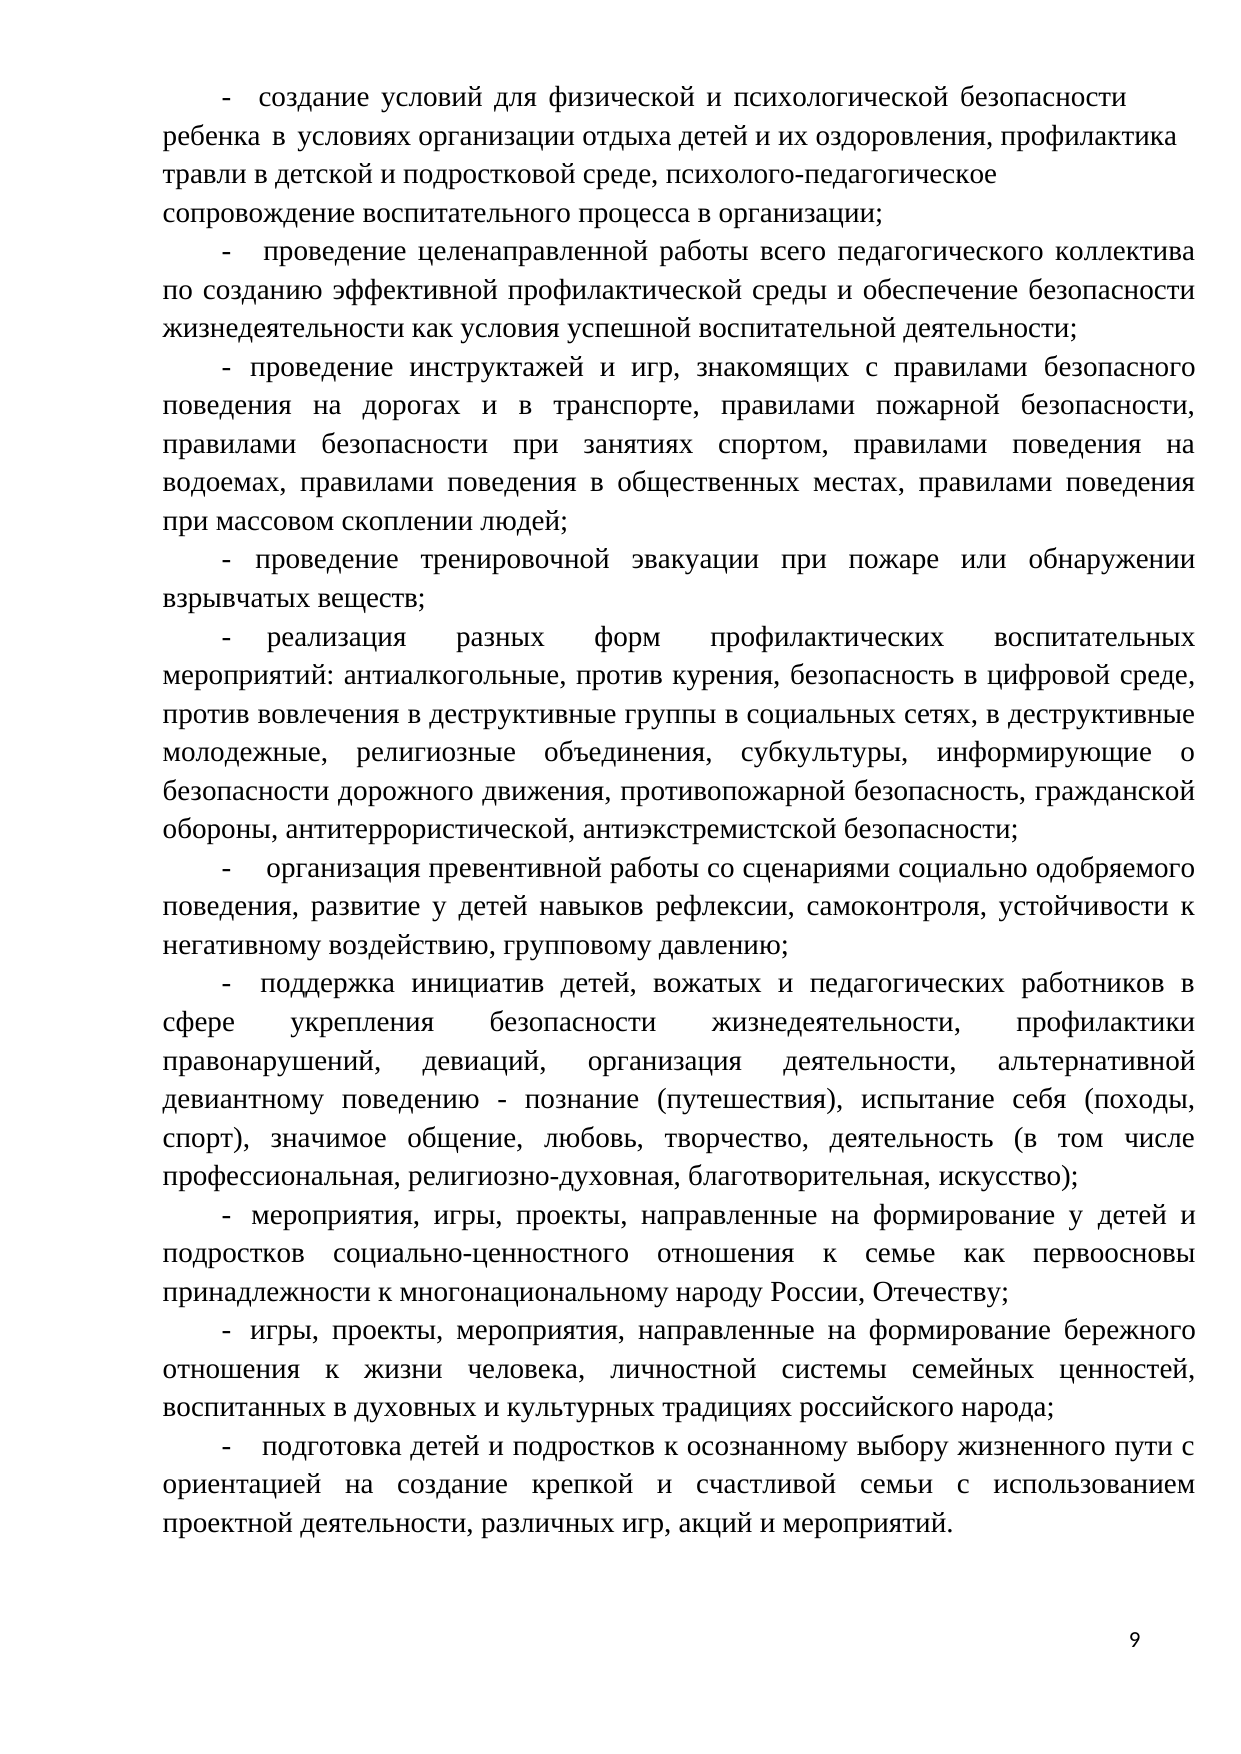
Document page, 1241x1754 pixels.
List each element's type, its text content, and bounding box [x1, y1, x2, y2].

list реализация разных форм профилактических воспитательных мероприятий: антиалкогольные, против курения, безопасность в цифровой среде, против вовлечения в деструктивные группы в социальных сетях, в деструктивные молодежные, религиозные объединения, субкультуры, информирующие о безопасности дорожного движения, противопожарной безопасность, гражданской обороны, антитеррористической, антиэкстремистской безопасности; [162, 619, 1196, 845]
list мероприятия, игры, проекты, направленные на формирование у детей и подростков социально-ценностного отношения к семье как первоосновы принадлежности к многонациональному народу России, Отечеству; [162, 1197, 1196, 1307]
list игры, проекты, мероприятия, направленные на формирование бережного отношения к жизни человека, личностной системы семейных ценностей, воспитанных в духовных и культурных традициях российского народа; [162, 1312, 1196, 1423]
list организация превентивной работы со сценариями социально одобряемого поведения, развитие у детей навыков рефлексии, самоконтроля, устойчивости к негативному воздействию, групповому давлению; [162, 850, 1196, 961]
list проведение тренировочной эвакуации при пожаре или обнаружении взрывчатых веществ; [162, 542, 1196, 614]
list проведение целенаправленной работы всего педагогического коллектива по созданию эффективной профилактической среды и обеспечение безопасности жизнедеятельности как условия успешной воспитательной деятельности; [162, 233, 1196, 344]
list создание условий для физической и психологической безопасности ребенка в условиях организации отдыха детей и их оздоровления, профилактика травли в детской и подростковой среде, психолого-педагогическое сопровождение воспитательного процесса в организации; [162, 79, 1196, 228]
list проведение инструктажей и игр, знакомящих с правилами безопасного поведения на дорогах и в транспорте, правилами пожарной безопасности, правилами безопасности при занятиях спортом, правилами поведения на водоемах, правилами поведения в общественных местах, правилами поведения при массовом скоплении людей; [162, 349, 1196, 537]
list поддержка инициатив детей, вожатых и педагогических работников в сфере укрепления безопасности жизнедеятельности, профилактики правонарушений, девиаций, организация деятельности, альтернативной девиантному поведению - познание (путешествия), испытание себя (походы, спорт), значимое общение, любовь, творчество, деятельность (в том числе профессиональная, религиозно-духовная, благотворительная, искусство); [162, 966, 1196, 1192]
list подготовка детей и подростков к осознанному выбору жизненного пути с ориентацией на создание крепкой и счастливой семьи с использованием проектной деятельности, различных игр, акций и мероприятий. [162, 1428, 1196, 1539]
